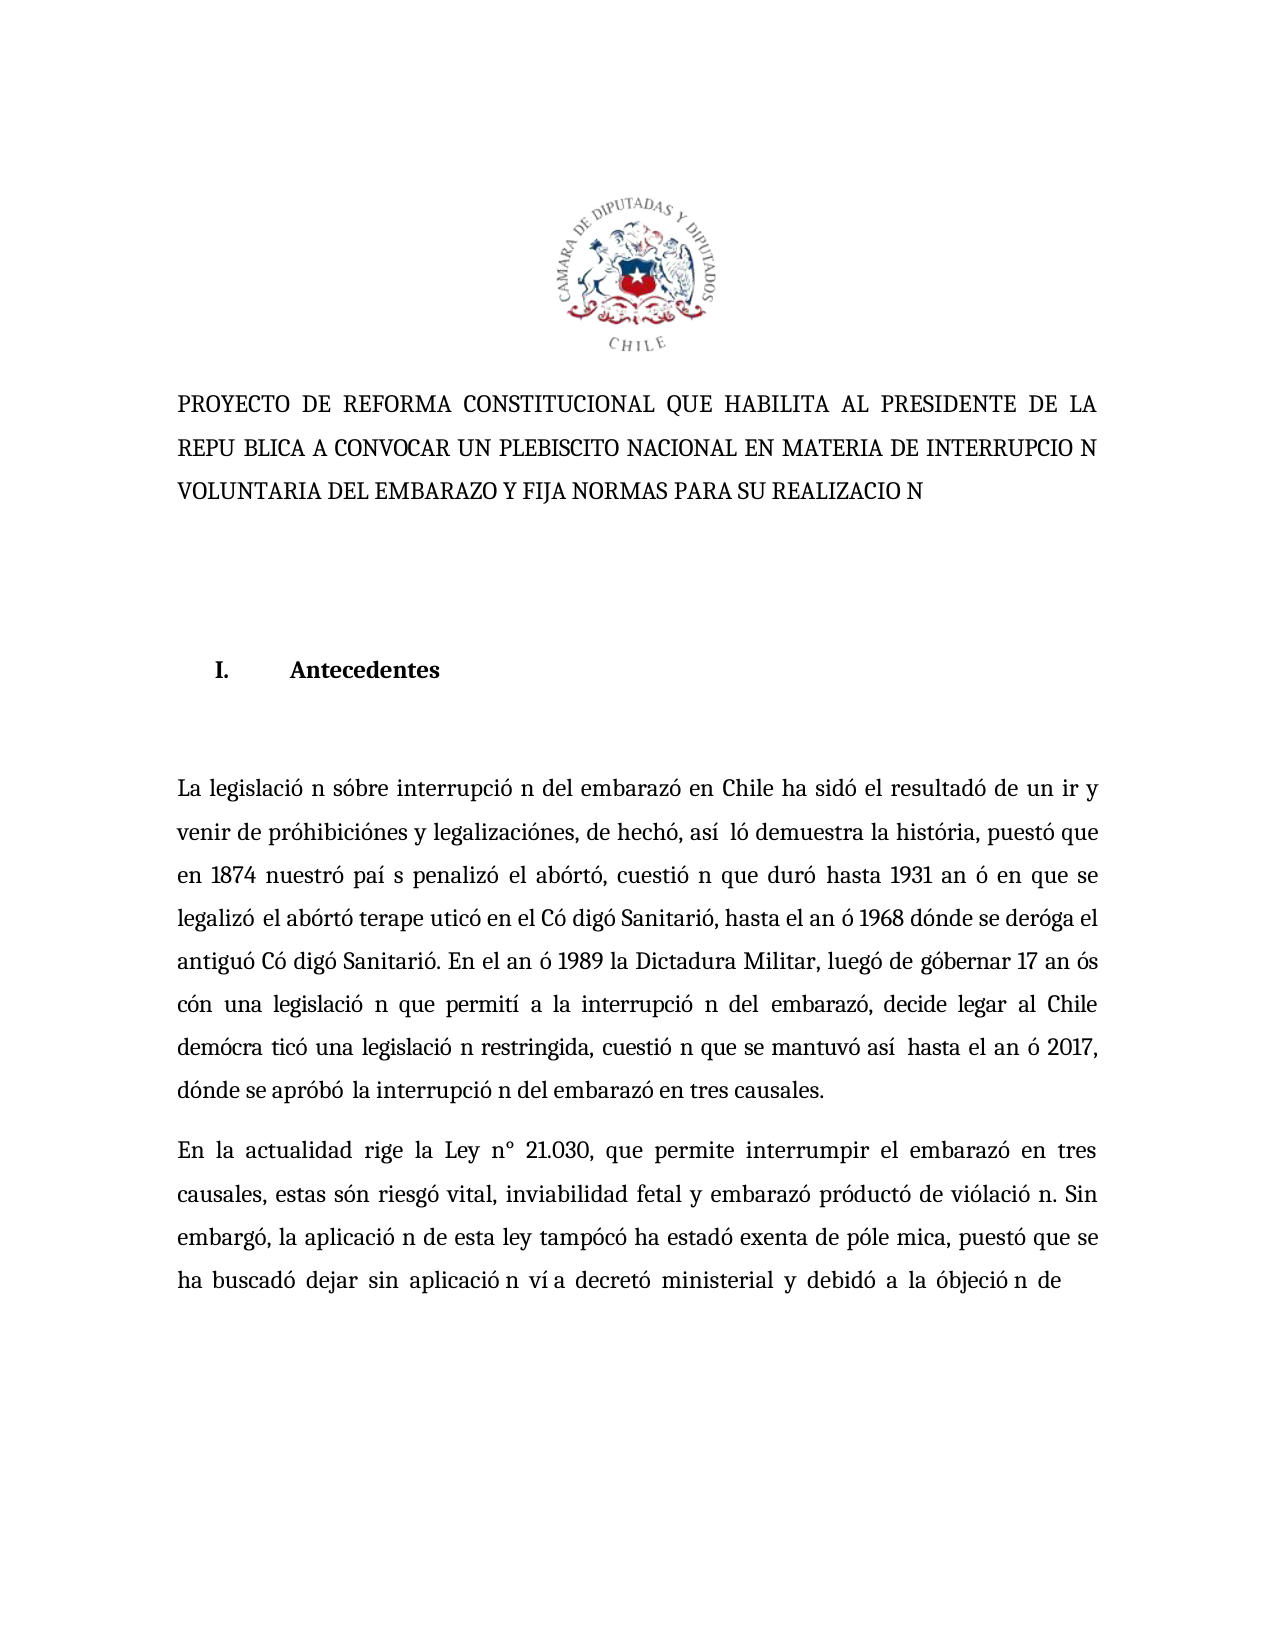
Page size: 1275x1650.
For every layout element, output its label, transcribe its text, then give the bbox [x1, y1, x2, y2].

text La legislació n sóbre interrupció n del embarazó en Chile ha sidó el resultadó de un ir y venir de próhibiciónes y legalizaciónes, de hechó, así ló demuestra la história, puestó que en 1874 nuestró paí s penalizó el abórtó, cuestió n que duró hasta 1931 an ó en que se legalizó el abórtó terape uticó en el Có digó Sanitarió, hasta el an ó 1968 dónde se deróga el antiguó Có digó Sanitarió. En el an ó 1989 la Dictadura Militar, luegó de góbernar 17 an ós cón una legislació n que permití a la interrupció n del embarazó, decide legar al Chile demócra ticó una legislació n restringida, cuestió n que se mantuvó así hasta el an ó 2017, dónde se apróbó la interrupció n del embarazó en tres causales. [177, 774, 1099, 1105]
subtitle Antecedentes [214, 656, 1125, 684]
text En la actualidad rige la Ley n° 21.030, que permite interrumpir el embarazó en tres causales, estas són riesgó vital, inviabilidad fetal y embarazó próductó de viólació n. Sin embargó, la aplicació n de esta ley tampócó ha estadó exenta de póle mica, puestó que se ha buscadó dejar sin aplicació n ví a decretó ministerial y debidó a la óbjeció n de [177, 1136, 1098, 1294]
text PROYECTO DE REFORMA CONSTITUCIONAL QUE HABILITA AL PRESIDENTE DE LA REPU BLICA A CONVOCAR UN PLEBISCITO NACIONAL EN MATERIA DE INTERRUPCIO N VOLUNTARIA DEL EMBARAZO Y FIJA NORMAS PARA SU REALIZACIO N [177, 390, 1098, 505]
picture [555, 195, 717, 354]
